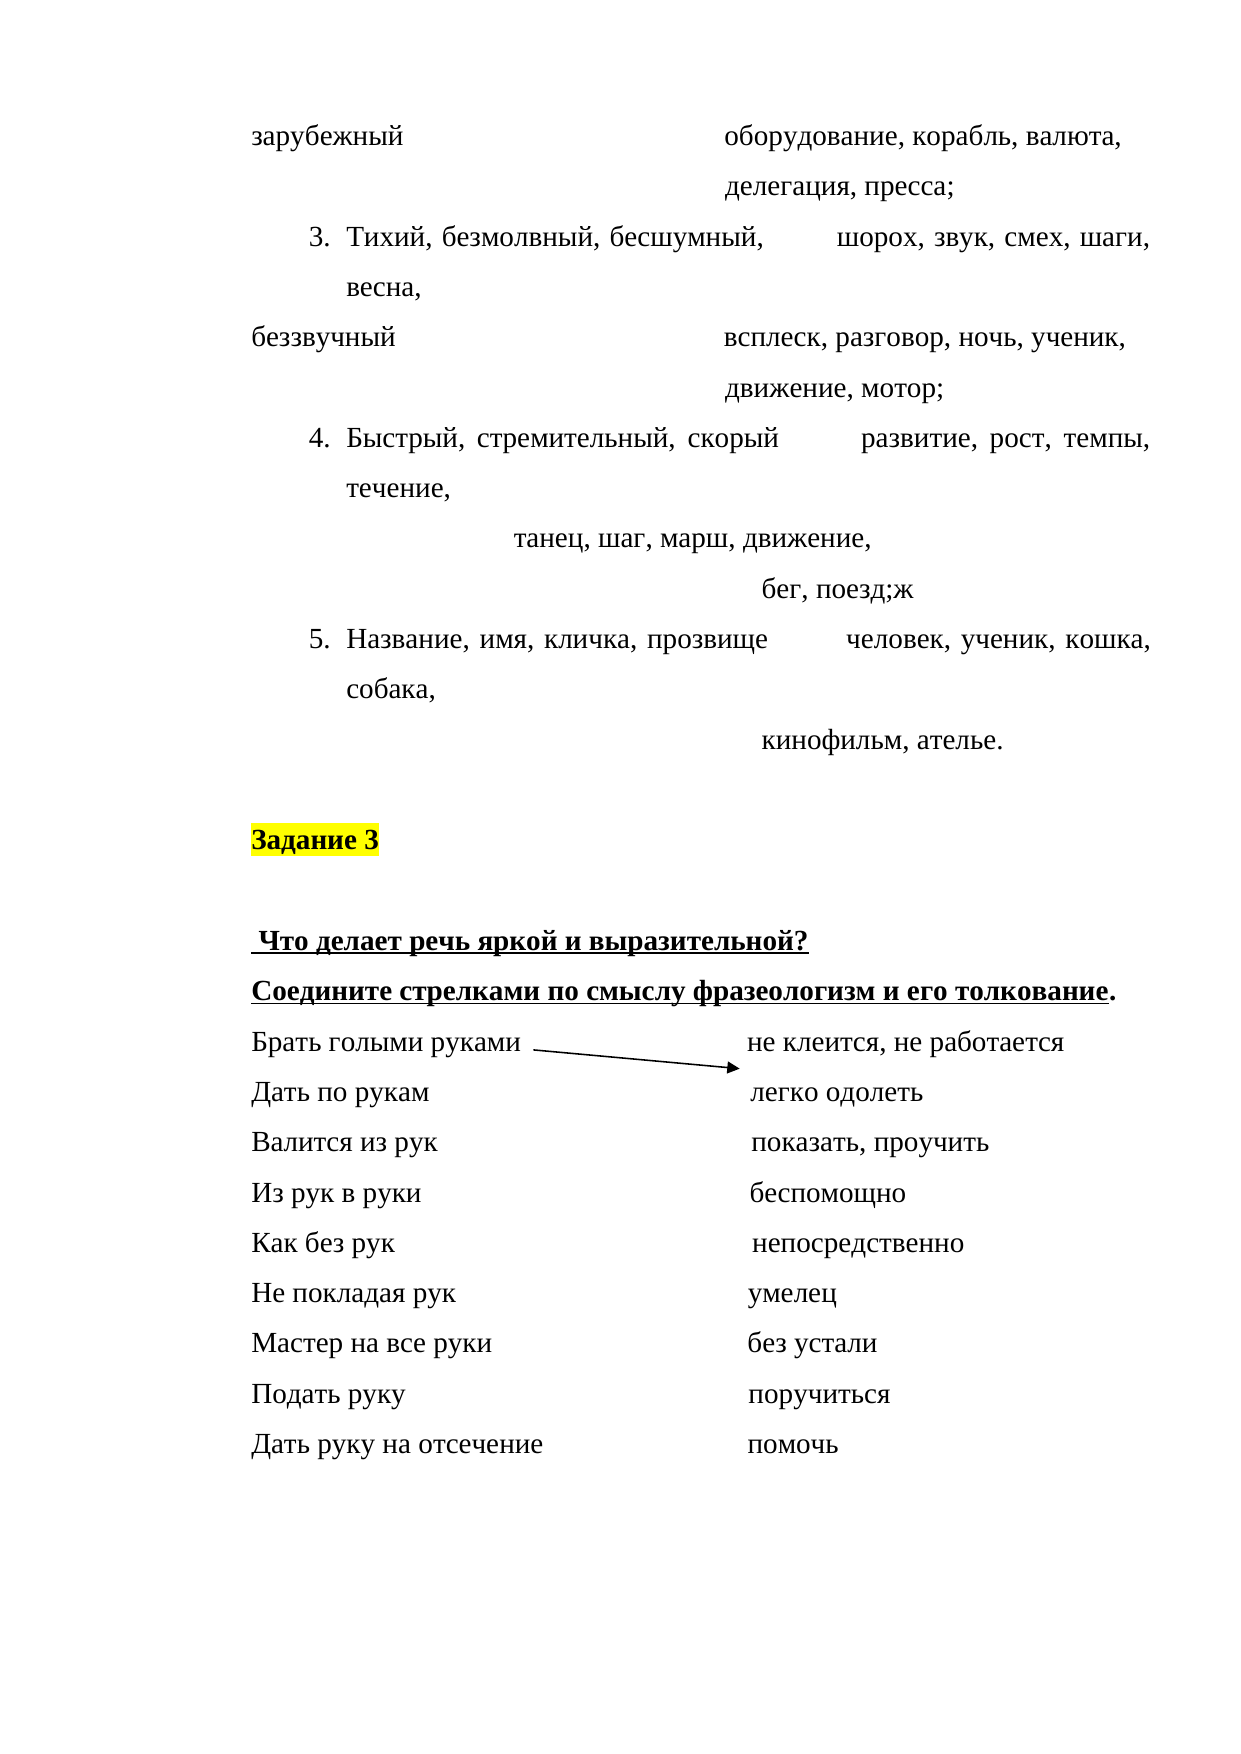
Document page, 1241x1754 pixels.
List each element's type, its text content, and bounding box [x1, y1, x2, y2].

text Подать руку поручиться [177, 1376, 1152, 1409]
text кинофильм, ателье. [177, 722, 1152, 755]
text Дать по рукам легко одолеть [177, 1074, 1152, 1108]
text движение, мотор; [177, 370, 1152, 403]
text бег, поезд;ж [177, 571, 1152, 604]
text беззвучный всплеск, разговор, ночь, ученик, [177, 319, 1152, 353]
text Валится из рук показать, проучить [177, 1124, 1152, 1158]
text зарубежный оборудование, корабль, валюта, [177, 118, 1152, 152]
list Тихий, безмолвный, бесшумный, шорох, звук, смех, шаги, весна, [308, 219, 1152, 303]
text Мастер на все руки без устали [177, 1326, 1152, 1359]
text Задание 3 [177, 822, 1152, 856]
text Дать руку на отсечение помочь [177, 1426, 1152, 1460]
text Как без рук непосредственно [177, 1225, 1152, 1258]
text танец, шаг, марш, движение, [177, 521, 1152, 554]
list Быстрый, стремительный, скорый развитие, рост, темпы, течение, [308, 420, 1152, 504]
text Из рук в руки беспомощно [177, 1175, 1152, 1208]
list Название, имя, кличка, прозвище человек, ученик, кошка, собака, [308, 621, 1152, 705]
text делегация, пресса; [177, 168, 1152, 202]
text Соедините стрелками по смыслу фразеологизм и его толкование. [177, 973, 1152, 1007]
text Не покладая рук умелец [177, 1275, 1152, 1309]
text Брать голыми руками не клеится, не работается [177, 1024, 1152, 1057]
text Что делает речь яркой и выразительной? [177, 923, 1152, 957]
